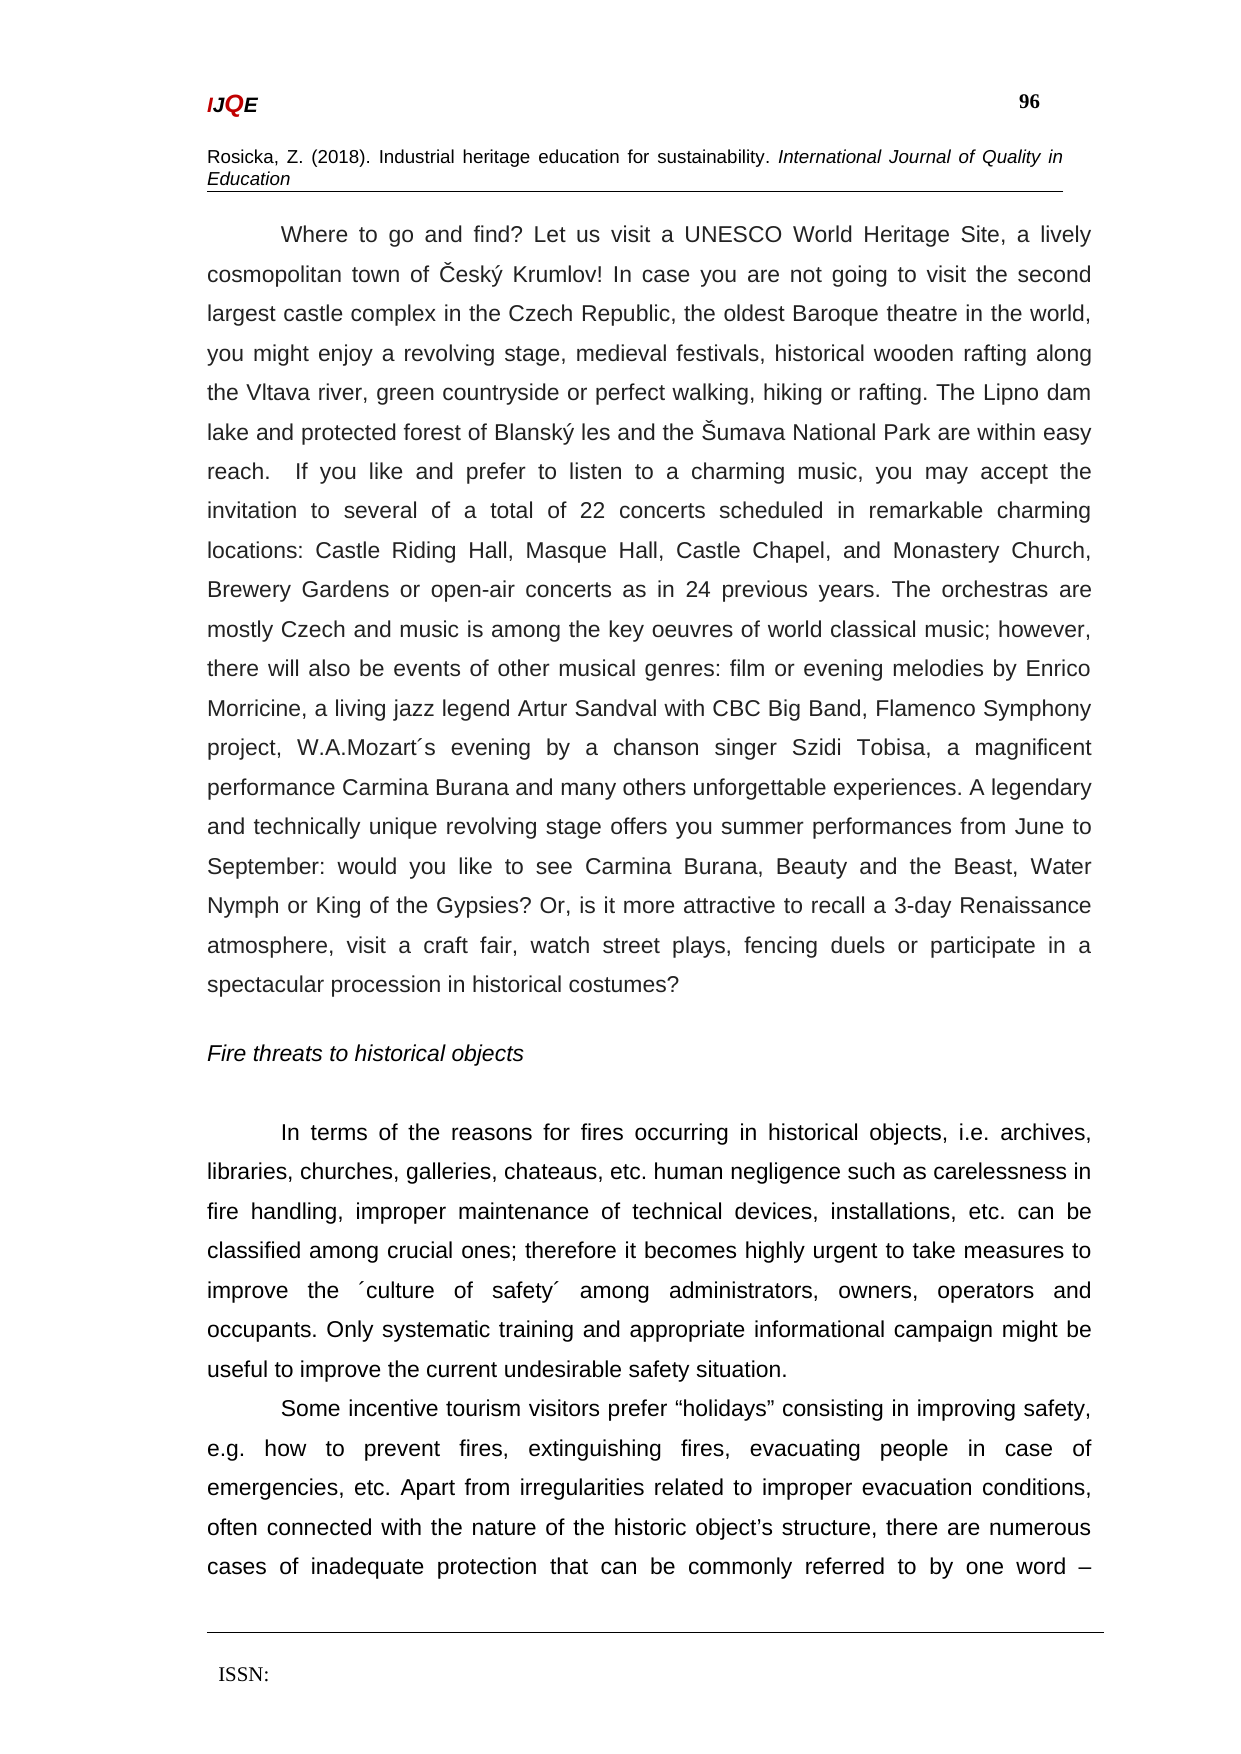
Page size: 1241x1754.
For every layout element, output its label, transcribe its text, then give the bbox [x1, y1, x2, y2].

text Where to go and find? Let us visit a UNESCO World Heritage Site, a lively cosmopolitan town of Český Krumlov! In case you are not going to visit the second largest castle complex in the Czech Republic, the oldest Baroque theatre in the world, you might enjoy a revolving stage, medieval festivals, historical wooden rafting along the Vltava river, green countryside or perfect walking, hiking or rafting. The Lipno dam lake and protected forest of Blanský les and the Šumava National Park are within easy reach. If you like and prefer to listen to a charming music, you may accept the invitation to several of a total of 22 concerts scheduled in remarkable charming locations: Castle Riding Hall, Masque Hall, Castle Chapel, and Monastery Church, Brewery Gardens or open-air concerts as in 24 previous years. The orchestras are mostly Czech and music is among the key oeuvres of world classical music; however, there will also be events of other musical genres: film or evening melodies by Enrico Morricine, a living jazz legend Artur Sandval with CBC Big Band, Flamenco Symphony project, W.A.Mozart´s evening by a chanson singer Szidi Tobisa, a magnificent performance Carmina Burana and many others unforgettable experiences. A legendary and technically unique revolving stage offers you summer performances from June to September: would you like to see Carmina Burana, Beauty and the Beast, Water Nymph or King of the Gypsies? Or, is it more attractive to recall a 3-day Renaissance atmosphere, visit a craft fair, watch street plays, fencing duels or participate in a spectacular procession in historical costumes? [207, 221, 1092, 998]
text Fire threats to historical objects [207, 1040, 1092, 1066]
text In terms of the reasons for fires occurring in historical objects, i.e. archives, libraries, churches, galleries, chateaus, etc. human negligence such as carelessness in fire handling, improper maintenance of technical devices, installations, etc. can be classified among crucial ones; therefore it becomes highly urgent to take measures to improve the ´culture of safety´ among administrators, owners, operators and occupants. Only systematic training and appropriate informational campaign might be useful to improve the current undesirable safety situation. [207, 1119, 1092, 1382]
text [207, 1395, 1092, 1579]
